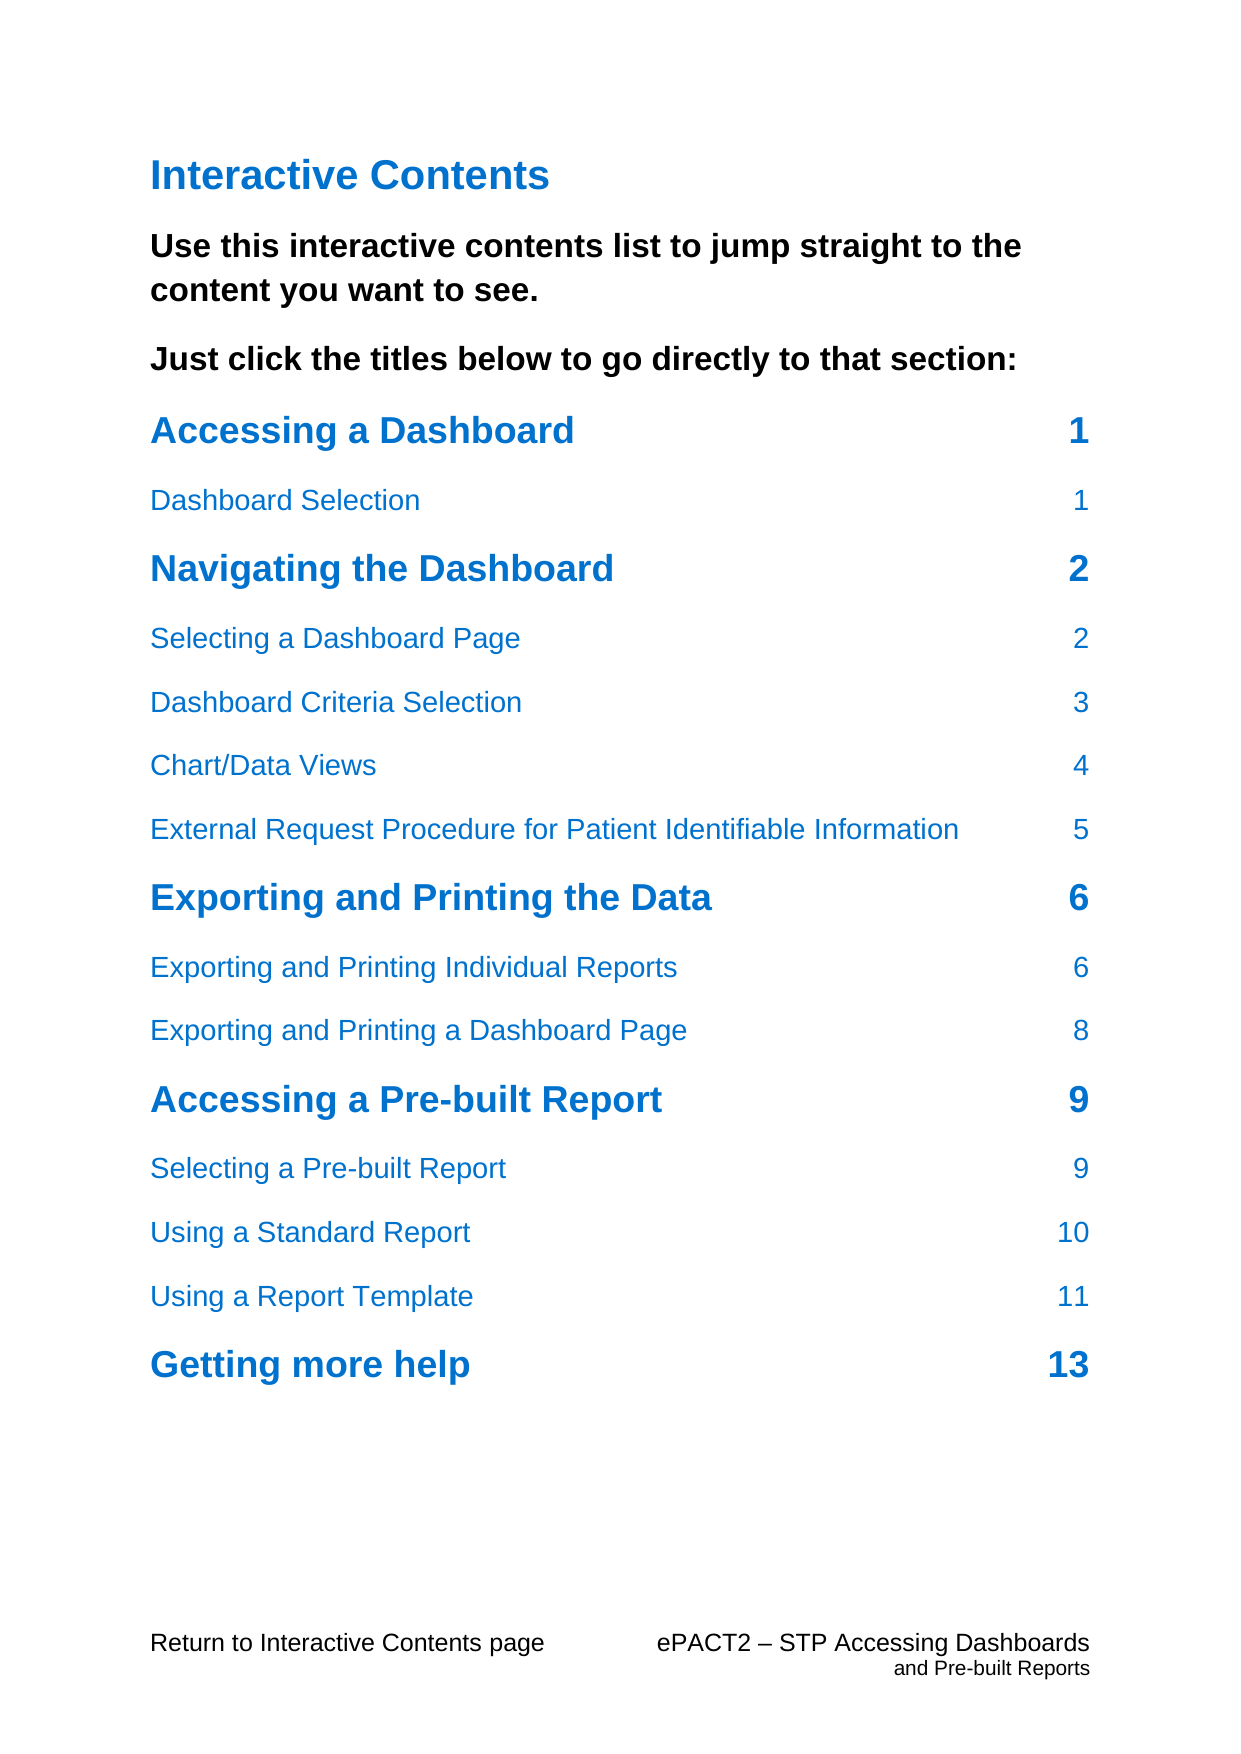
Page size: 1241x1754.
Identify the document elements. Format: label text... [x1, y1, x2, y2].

text Chart/Data Views 4 [150, 748, 1090, 782]
title Interactive Contents [150, 150, 1090, 198]
text Accessing a Dashboard 1 [150, 408, 1090, 452]
text Selecting a Dashboard Page 2 [150, 621, 1090, 655]
text Exporting and Printing a Dashboard Page 8 [150, 1013, 1090, 1047]
text Getting more help 13 [150, 1342, 1090, 1385]
text Using a Standard Report 10 [150, 1215, 1090, 1249]
subtitle Just click the titles below to go directly to that section: [150, 339, 1090, 378]
text Dashboard Selection 1 [150, 483, 1090, 517]
text Dashboard Criteria Selection 3 [150, 685, 1090, 718]
text Using a Report Template 11 [150, 1279, 1090, 1312]
subtitle Use this interactive contents list to jump straight to the content you want to see. [150, 226, 1090, 308]
text Navigating the Dashboard 2 [150, 547, 1090, 590]
text Exporting and Printing the Data 6 [150, 875, 1090, 918]
text Selecting a Pre-built Report 9 [150, 1152, 1090, 1185]
text Exporting and Printing Individual Reports 6 [150, 950, 1090, 983]
text Accessing a Pre-built Report 9 [150, 1077, 1090, 1120]
text External Request Procedure for Patient Identifiable Information 5 [150, 812, 1090, 845]
